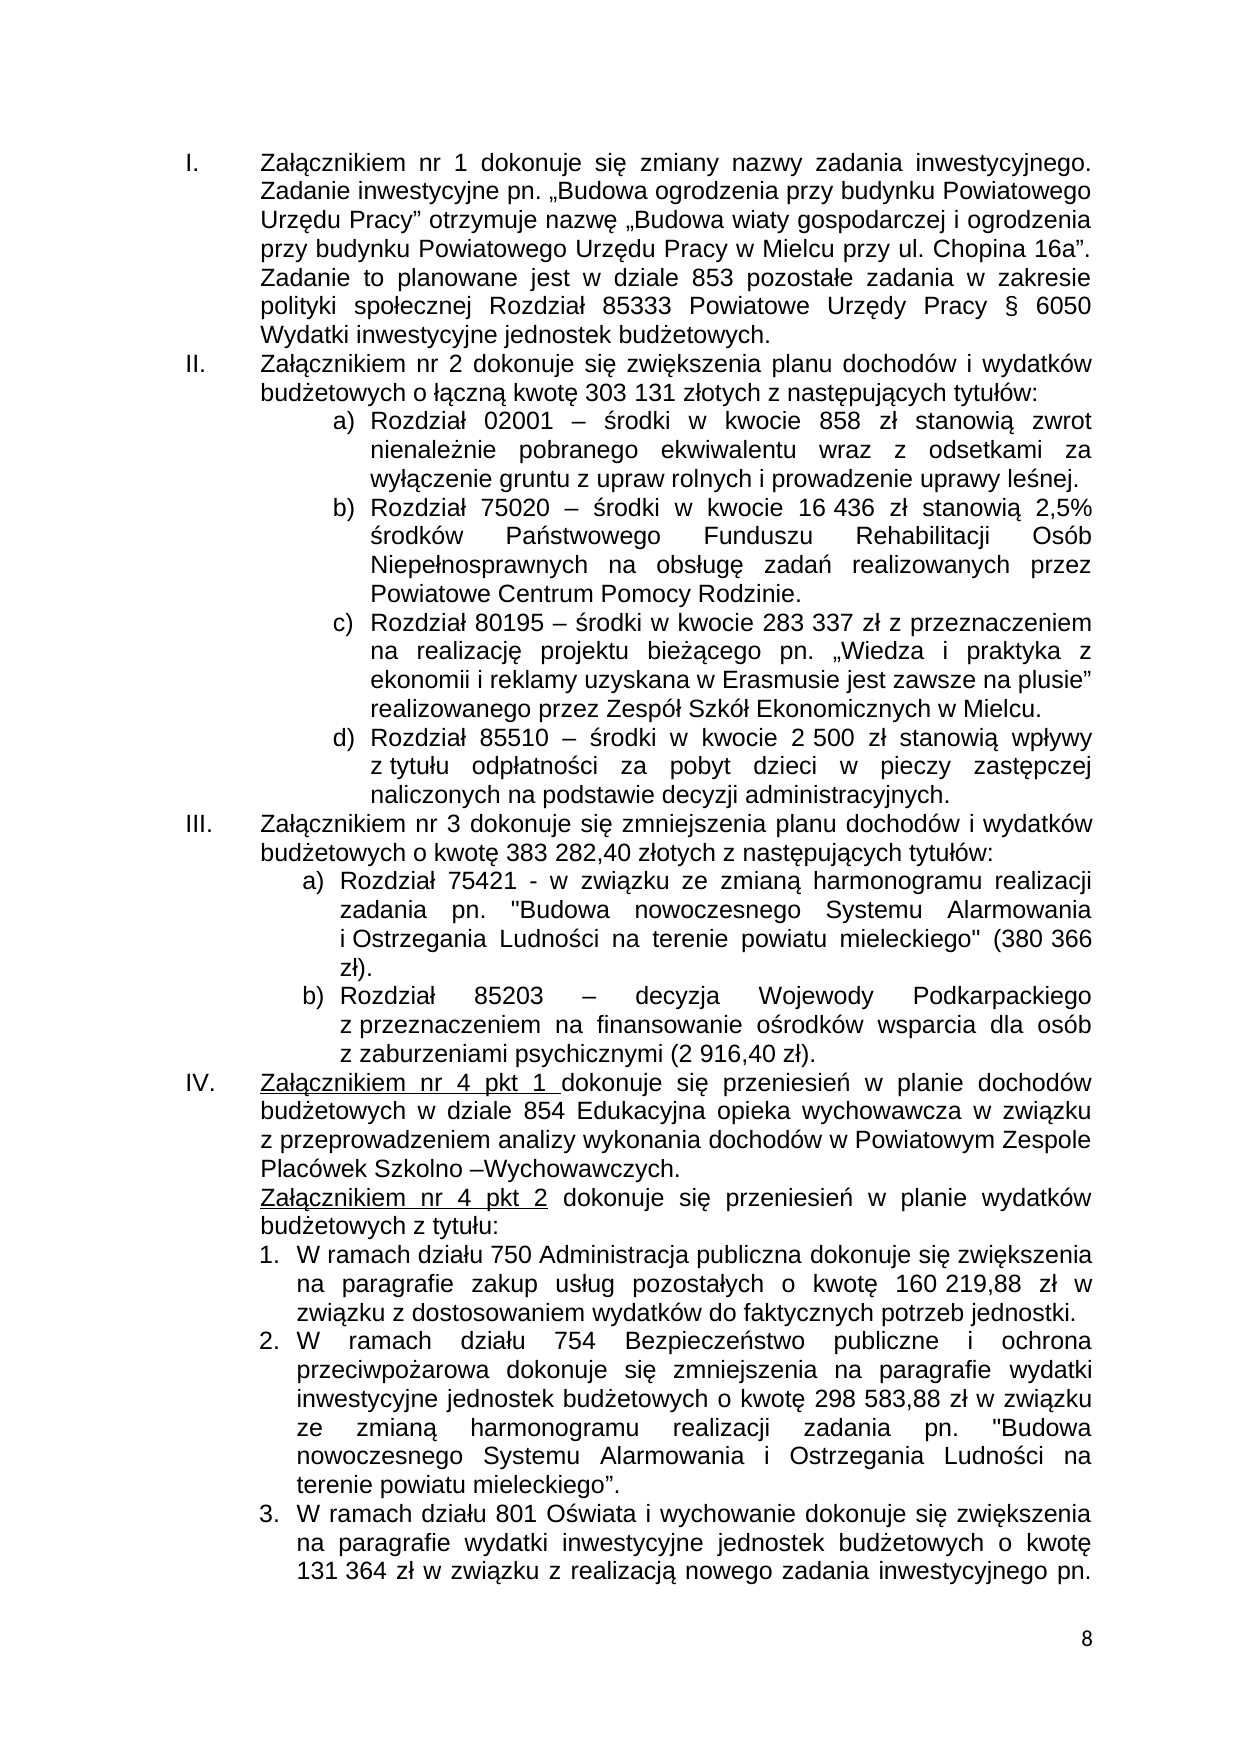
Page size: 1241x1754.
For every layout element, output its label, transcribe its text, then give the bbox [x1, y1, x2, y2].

list Załącznikiem nr 3 dokonuje się zmniejszenia planu dochodów i wydatków budżetowych o kwotę 383 282,40 złotych z następujących tytułów: [185, 809, 1093, 866]
list Rozdział 80195 – środki w kwocie 283 337 zł z przeznaczeniem na realizację projektu bieżącego pn. „Wiedza i praktyka z ekonomii i reklamy uzyskana w Erasmusie jest zawsze na plusie” realizowanego przez Zespół Szkół Ekonomicznych w Mielcu. [333, 608, 1093, 723]
list Rozdział 02001 – środki w kwocie 858 zł stanowią zwrot nienależnie pobranego ekwiwalentu wraz z odsetkami za wyłączenie gruntu z upraw rolnych i prowadzenie uprawy leśnej. [333, 406, 1093, 493]
list Rozdział 85510 – środki w kwocie 2 500 zł stanowią wpływy z tytułu odpłatności za pobyt dzieci w pieczy zastępczej naliczonych na podstawie decyzji administracyjnych. [333, 723, 1093, 809]
text Załącznikiem nr 4 pkt 2 dokonuje się przeniesień w planie wydatków budżetowych z tytułu: [260, 1183, 1093, 1240]
list Rozdział 75020 – środki w kwocie 16 436 zł stanowią 2,5% środków Państwowego Funduszu Rehabilitacji Osób Niepełnosprawnych na obsługę zadań realizowanych przez Powiatowe Centrum Pomocy Rodzinie. [333, 493, 1093, 608]
list Rozdział 85203 – decyzja Wojewody Podkarpackiego z przeznaczeniem na finansowanie ośrodków wsparcia dla osób z zaburzeniami psychicznymi (2 916,40 zł). [302, 981, 1093, 1068]
list Załącznikiem nr 2 dokonuje się zwiększenia planu dochodów i wydatków budżetowych o łączną kwotę 303 131 złotych z następujących tytułów: [185, 349, 1093, 406]
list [259, 1499, 1093, 1585]
list W ramach działu 750 Administracja publiczna dokonuje się zwiększenia na paragrafie zakup usług pozostałych o kwotę 160 219,88 zł w związku z dostosowaniem wydatków do faktycznych potrzeb jednostki. [259, 1240, 1093, 1326]
list Załącznikiem nr 1 dokonuje się zmiany nazwy zadania inwestycyjnego. Zadanie inwestycyjne pn. „Budowa ogrodzenia przy budynku Powiatowego Urzędu Pracy” otrzymuje nazwę „Budowa wiaty gospodarczej i ogrodzenia przy budynku Powiatowego Urzędu Pracy w Mielcu przy ul. Chopina 16a”. Zadanie to planowane jest w dziale 853 pozostałe zadania w zakresie polityki społecznej Rozdział 85333 Powiatowe Urzędy Pracy § 6050 Wydatki inwestycyjne jednostek budżetowych. [185, 148, 1093, 349]
list W ramach działu 754 Bezpieczeństwo publiczne i ochrona przeciwpożarowa dokonuje się zmniejszenia na paragrafie wydatki inwestycyjne jednostek budżetowych o kwotę 298 583,88 zł w związku ze zmianą harmonogramu realizacji zadania pn. "Budowa nowoczesnego Systemu Alarmowania i Ostrzegania Ludności na terenie powiatu mieleckiego”. [259, 1326, 1093, 1499]
list Załącznikiem nr 4 pkt 1 dokonuje się przeniesień w planie dochodów budżetowych w dziale 854 Edukacyjna opieka wychowawcza w związku z przeprowadzeniem analizy wykonania dochodów w Powiatowym Zespole Placówek Szkolno –Wychowawczych. [185, 1068, 1093, 1183]
list Rozdział 75421 - w związku ze zmianą harmonogramu realizacji zadania pn. "Budowa nowoczesnego Systemu Alarmowania i Ostrzegania Ludności na terenie powiatu mieleckiego" (380 366 zł). [302, 866, 1093, 981]
